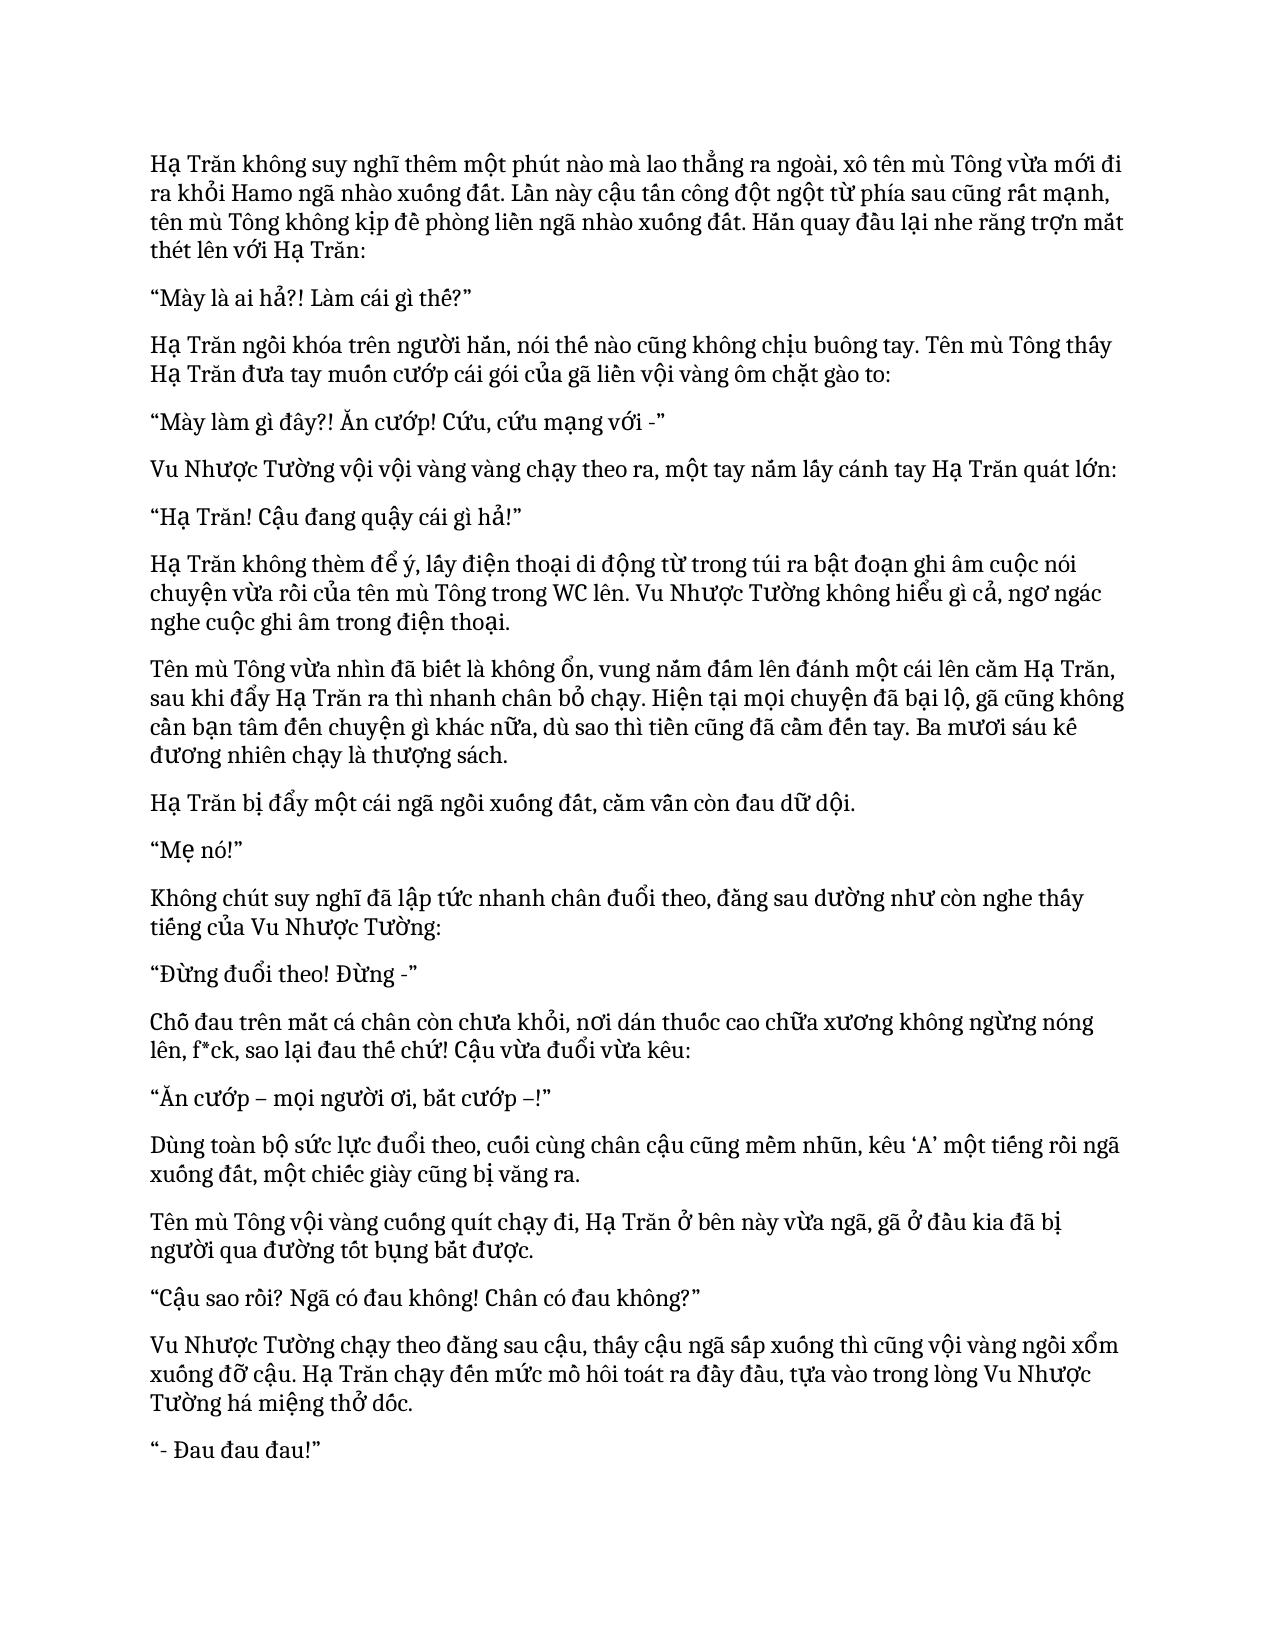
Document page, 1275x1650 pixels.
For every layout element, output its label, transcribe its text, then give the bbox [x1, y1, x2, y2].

text “- Đau đau đau!” [150, 1436, 1125, 1465]
text “Mẹ nó!” [150, 836, 1125, 865]
text Tên mù Tông vừa nhìn đã biết là không ổn, vung nắm đấm lên đánh một cái lên cằm Hạ Trăn, sau khi đẩy Hạ Trăn ra thì nhanh chân bỏ chạy. Hiện tại mọi chuyện đã bại lộ, gã cũng không cần bạn tâm đến chuyện gì khác nữa, dù sao thì tiền cũng đã cầm đến tay. Ba mươi sáu kế đương nhiên chạy là thượng sách. [150, 655, 1125, 770]
text Không chút suy nghĩ đã lập tức nhanh chân đuổi theo, đằng sau dường như còn nghe thấy tiếng của Vu Nhược Tường: [150, 884, 1125, 941]
text Dùng toàn bộ sức lực đuổi theo, cuối cùng chân cậu cũng mềm nhũn, kêu ‘A’ một tiếng rồi ngã xuống đất, một chiếc giày cũng bị văng ra. [150, 1131, 1125, 1189]
text Hạ Trăn bị đẩy một cái ngã ngồi xuống đất, cằm vẫn còn đau dữ dội. [150, 789, 1125, 817]
text Vu Nhược Tường vội vội vàng vàng chạy theo ra, một tay nắm lấy cánh tay Hạ Trăn quát lớn: [150, 455, 1125, 484]
text Hạ Trăn không thèm để ý, lấy điện thoại di động từ trong túi ra bật đoạn ghi âm cuộc nói chuyện vừa rồi của tên mù Tông trong WC lên. Vu Nhược Tường không hiểu gì cả, ngơ ngác nghe cuộc ghi âm trong điện thoại. [150, 550, 1125, 636]
text Chỗ đau trên mắt cá chân còn chưa khỏi, nơi dán thuốc cao chữa xương không ngừng nóng lên, f*ck, sao lại đau thế chứ! Cậu vừa đuổi vừa kêu: [150, 1007, 1125, 1065]
text “Hạ Trăn! Cậu đang quậy cái gì hả!” [150, 502, 1125, 531]
text “Mày làm gì đây?! Ăn cướp! Cứu, cứu mạng với -” [150, 407, 1125, 436]
text “Ăn cướp – mọi người ơi, bắt cướp –!” [150, 1084, 1125, 1112]
text Tên mù Tông vội vàng cuống quít chạy đi, Hạ Trăn ở bên này vừa ngã, gã ở đầu kia đã bị người qua đường tốt bụng bắt được. [150, 1207, 1125, 1265]
text “Đừng đuổi theo! Đừng -” [150, 960, 1125, 989]
text “Cậu sao rồi? Ngã có đau không! Chân có đau không?” [150, 1284, 1125, 1312]
text Hạ Trăn không suy nghĩ thêm một phút nào mà lao thẳng ra ngoài, xô tên mù Tông vừa mới đi ra khỏi Hamo ngã nhào xuống đất. Lần này cậu tấn công đột ngột từ phía sau cũng rất mạnh, tên mù Tông không kịp đề phòng liền ngã nhào xuống đất. Hắn quay đầu lại nhe răng trợn mắt thét lên với Hạ Trăn: [150, 150, 1125, 265]
text Vu Nhược Tường chạy theo đằng sau cậu, thấy cậu ngã sấp xuống thì cũng vội vàng ngồi xổm xuống đỡ cậu. Hạ Trăn chạy đến mức mồ hôi toát ra đầy đầu, tựa vào trong lòng Vu Nhược Tường há miệng thở dốc. [150, 1331, 1125, 1417]
text Hạ Trăn ngồi khóa trên người hắn, nói thế nào cũng không chịu buông tay. Tên mù Tông thấy Hạ Trăn đưa tay muốn cướp cái gói của gã liền vội vàng ôm chặt gào to: [150, 331, 1125, 389]
text “Mày là ai hả?! Làm cái gì thế?” [150, 284, 1125, 312]
